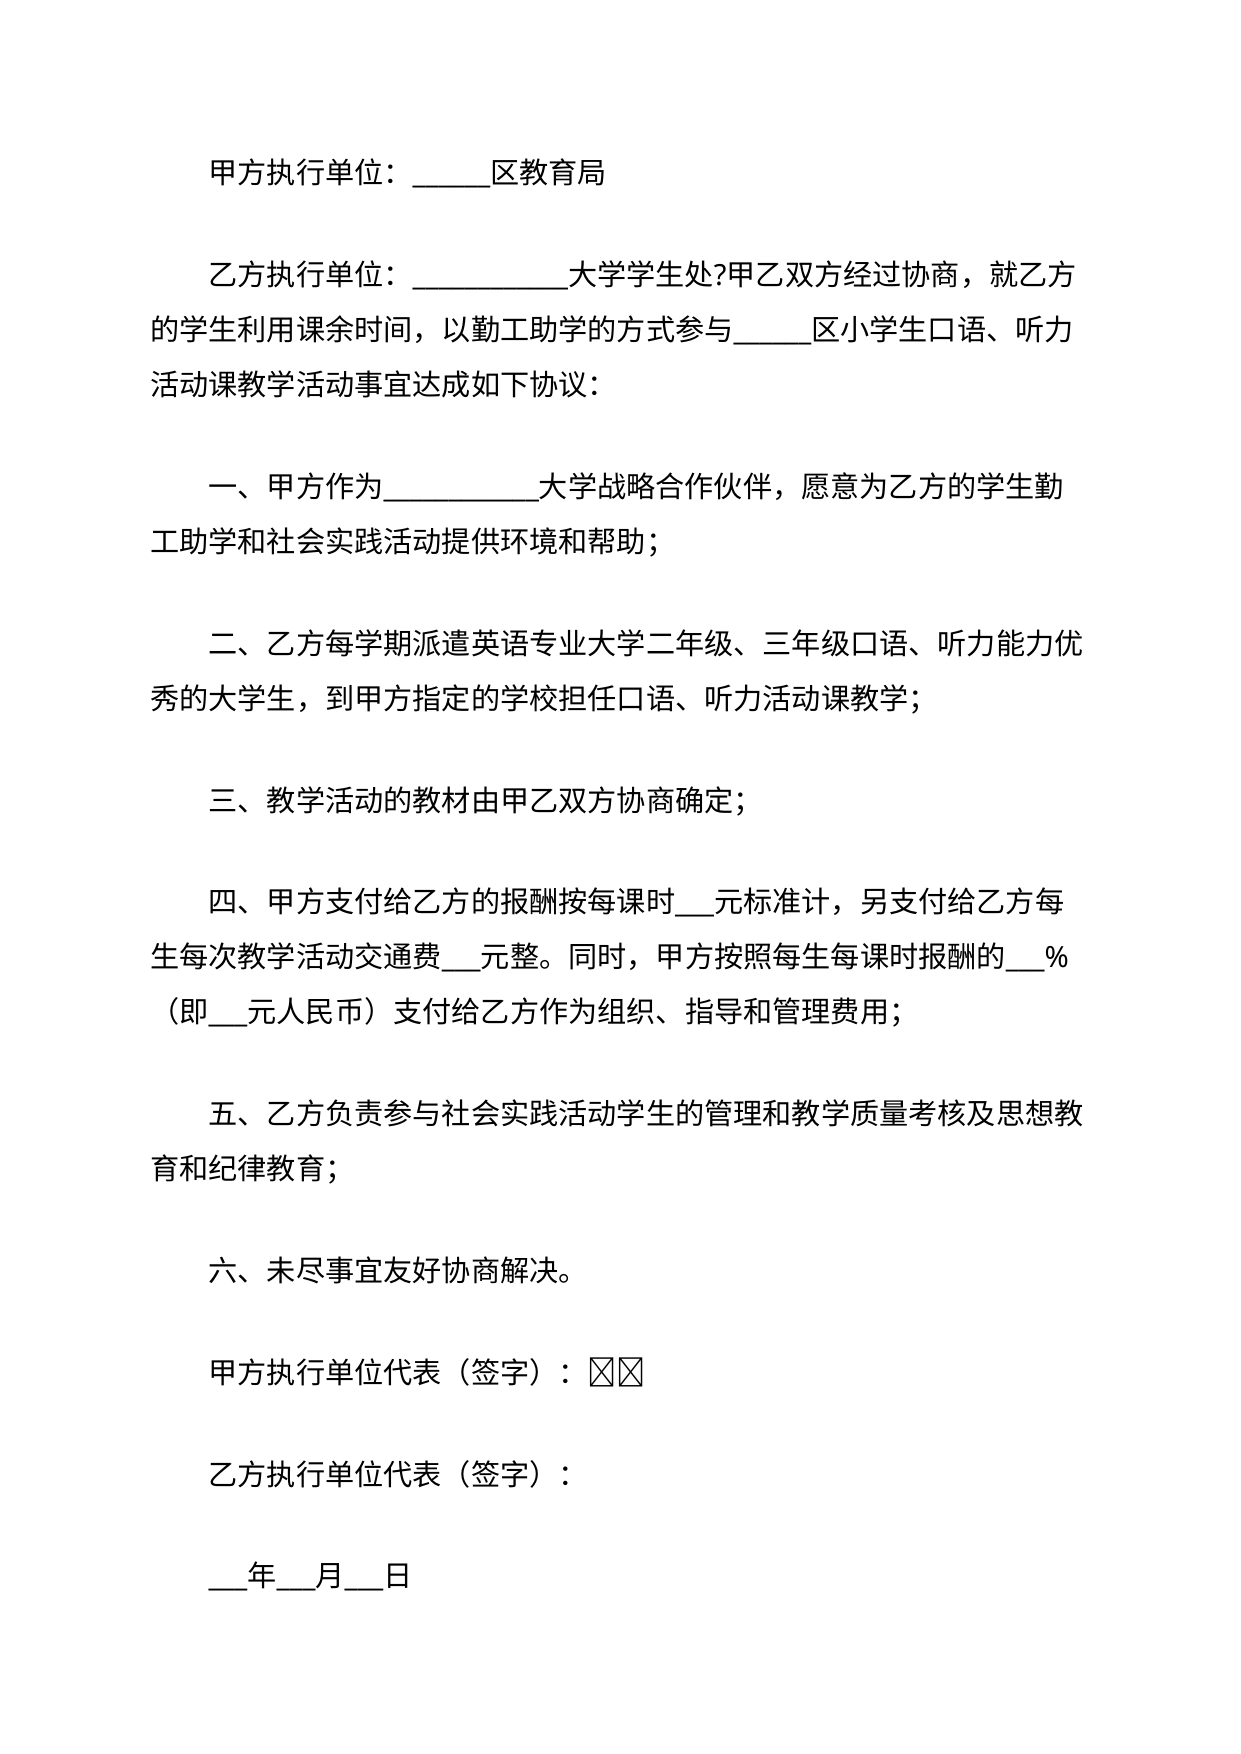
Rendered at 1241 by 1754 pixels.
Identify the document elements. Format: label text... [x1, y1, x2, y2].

text 五、乙方负责参与社会实践活动学生的管理和教学质量考核及思想教育和纪律教育； [150, 1091, 1090, 1188]
text 乙方执行单位代表（签字）： [150, 1451, 1090, 1493]
text 二、乙方每学期派遣英语专业大学二年级、三年级口语、听力能力优秀的大学生，到甲方指定的学校担任口语、听力活动课教学； [150, 621, 1090, 718]
text 甲方执行单位：______区教育局 [150, 150, 1090, 192]
text 甲方执行单位代表（签字）： [150, 1349, 1090, 1392]
text 四、甲方支付给乙方的报酬按每课时___元标准计，另支付给乙方每生每次教学活动交通费___元整。同时，甲方按照每生每课时报酬的___%（即___元人民币）支付给乙方作为组织、指导和管理费用； [150, 879, 1090, 1031]
text ___年___月___日 [150, 1553, 1090, 1595]
text 三、教学活动的教材由甲乙双方协商确定； [150, 777, 1090, 819]
text 六、未尽事宜友好协商解决。 [150, 1248, 1090, 1290]
text 一、甲方作为____________大学战略合作伙伴，愿意为乙方的学生勤工助学和社会实践活动提供环境和帮助； [150, 464, 1090, 561]
text 乙方执行单位：____________大学学生处?甲乙双方经过协商，就乙方的学生利用课余时间，以勤工助学的方式参与______区小学生口语、听力活动课教学活动事宜达成如下协议： [150, 252, 1090, 404]
